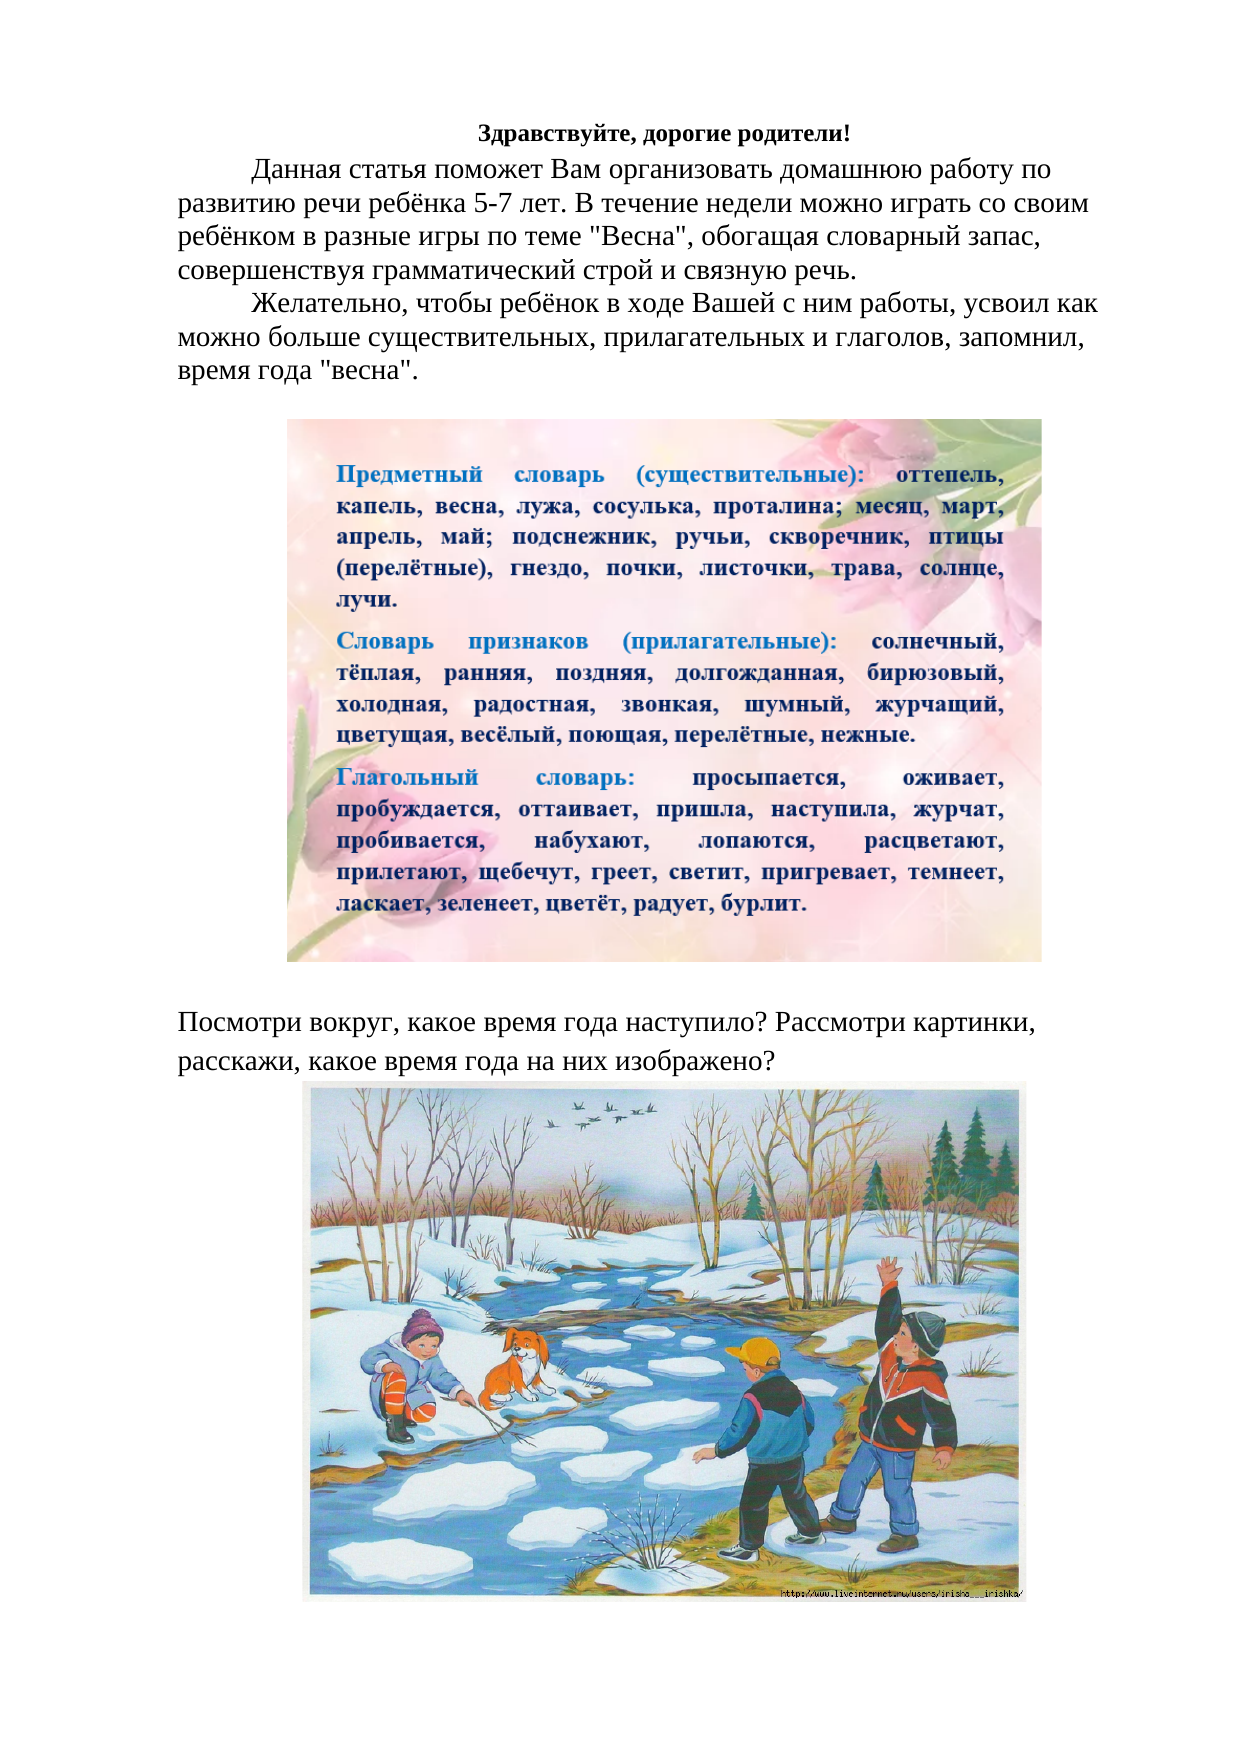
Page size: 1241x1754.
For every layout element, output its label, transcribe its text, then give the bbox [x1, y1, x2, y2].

text Здравствуйте, дорогие родители! [177, 118, 1152, 147]
text Данная статья поможет Вам организовать домашнюю работу по развитию речи ребёнка 5-7 лет. В течение недели можно играть со своим ребёнком в разные игры по теме "Весна", обогащая словарный запас, совершенствуя грамматический строй и связную речь. [177, 151, 1152, 285]
text Посмотри вокруг, какое время года наступило? Рассмотри картинки, расскажи, какое время года на них изображено? [177, 1004, 1152, 1076]
picture [287, 419, 1042, 962]
picture [302, 1081, 1027, 1602]
text Желательно, чтобы ребёнок в ходе Вашей с ним работы, усвоил как можно больше существительных, прилагательных и глаголов, запомнил, время года "весна". [177, 285, 1152, 386]
